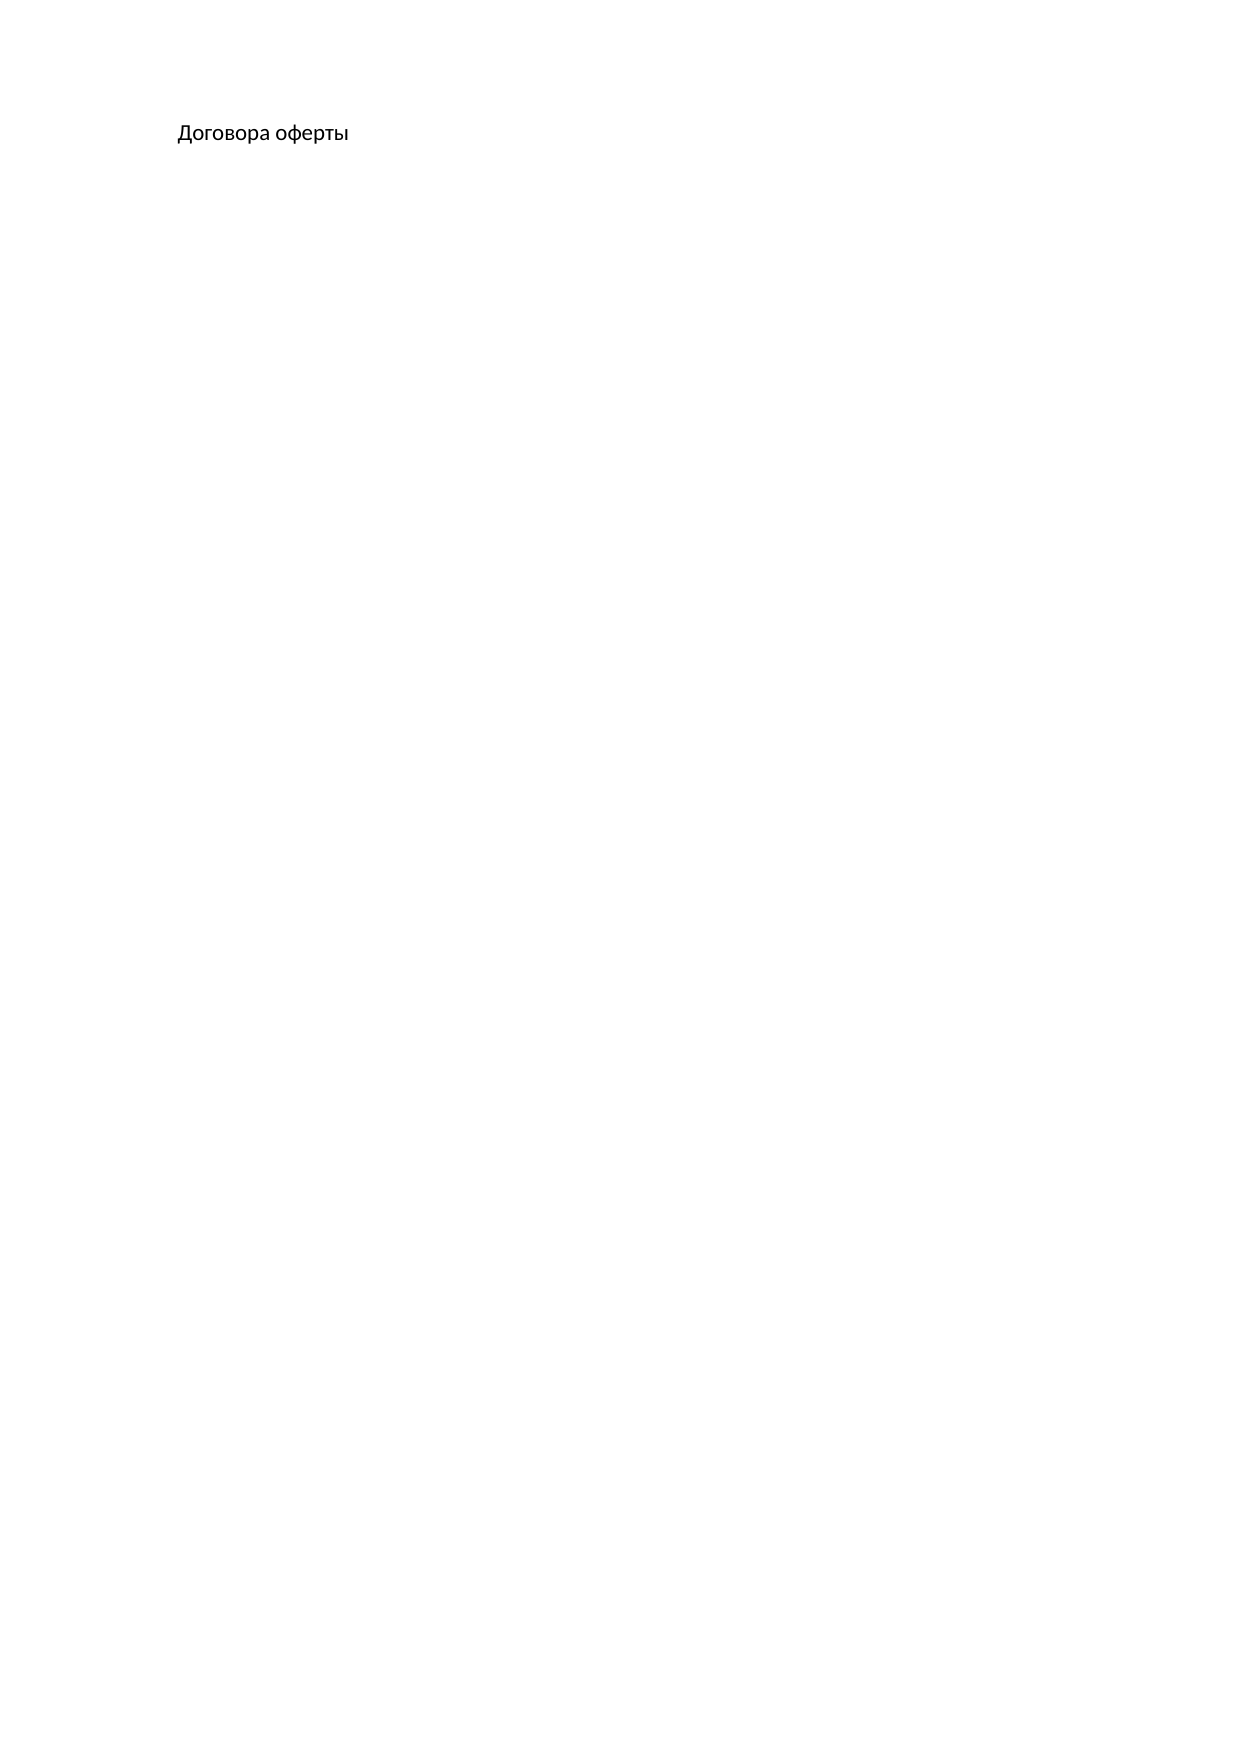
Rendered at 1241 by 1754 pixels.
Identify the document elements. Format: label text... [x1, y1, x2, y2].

text Договора оферты [177, 118, 1152, 146]
